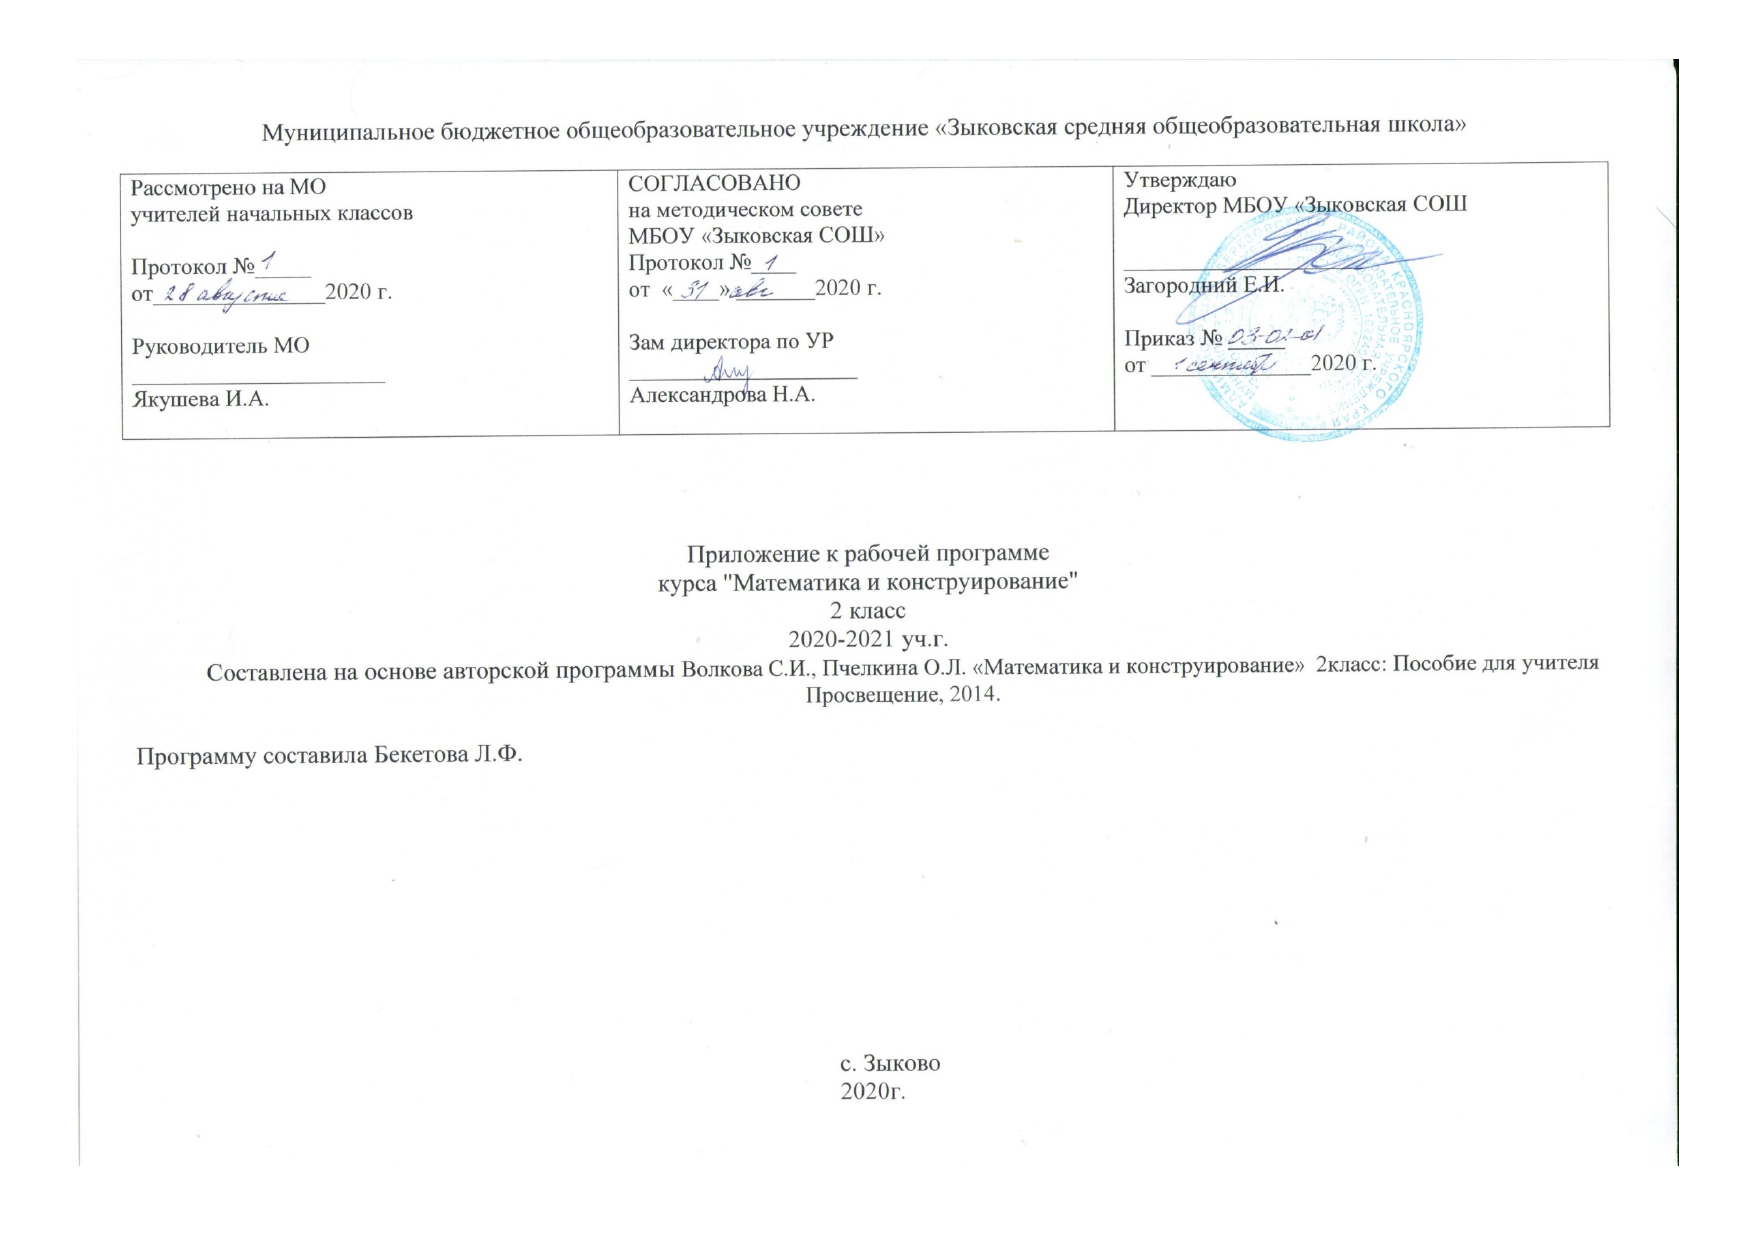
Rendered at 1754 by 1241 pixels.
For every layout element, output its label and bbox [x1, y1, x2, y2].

picture [75, 59, 1679, 1166]
